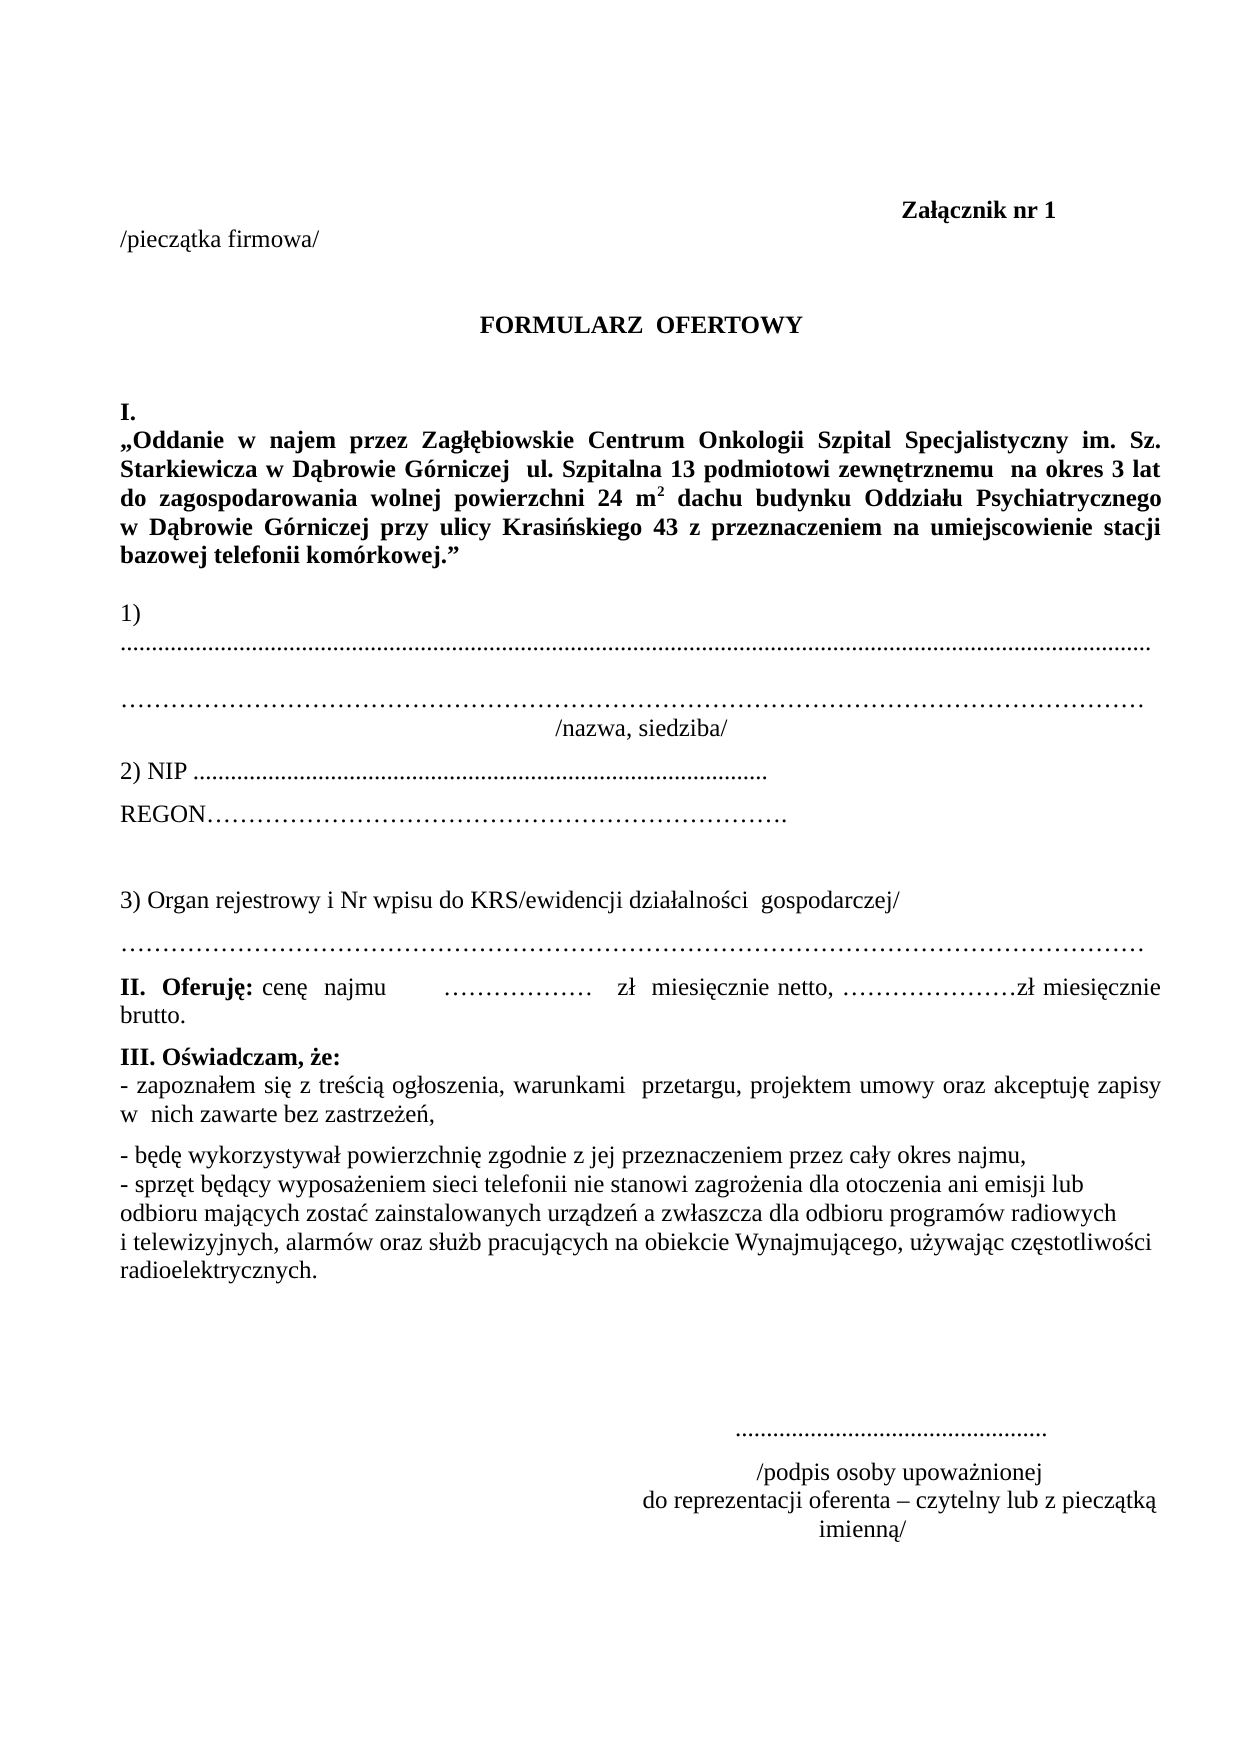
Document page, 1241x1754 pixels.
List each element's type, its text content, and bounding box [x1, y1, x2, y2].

text „Oddanie w najem przez Zagłębiowskie Centrum Onkologii Szpital Specjalistyczny im. Sz. Starkiewicza w Dąbrowie Górniczej ul. Szpitalna 13 podmiotowi zewnętrznemu na okres 3 lat do zagospodarowania wolnej powierzchni 24 m2 dachu budynku Oddziału Psychiatrycznego w Dąbrowie Górniczej przy ulicy Krasińskiego 43 z przeznaczeniem na umiejscowienie stacji bazowej telefonii komórkowej.” [120, 425, 1162, 569]
text FORMULARZ OFERTOWY [120, 310, 1162, 339]
text …………………………………………………………………………………………………………… [120, 684, 1162, 713]
text /nazwa, siedziba/ [120, 713, 1162, 742]
text 1) [120, 598, 1162, 627]
text - zapoznałem się z treścią ogłoszenia, warunkami przetargu, projektem umowy oraz akceptuję zapisy w nich zawarte bez zastrzeżeń, [120, 1070, 1162, 1128]
text /podpis osoby upoważnionej [562, 1457, 1162, 1485]
text III. Oświadczam, że: [120, 1042, 1162, 1070]
text 2) NIP ............................................................................................ REGON……………………………………………………………. [120, 756, 1162, 828]
text I. [120, 397, 1162, 425]
text .................................................. [636, 1413, 1162, 1442]
text 3) Organ rejestrowy i Nr wpisu do KRS/ewidencji działalności gospodarczej/ [120, 885, 1162, 914]
text Załącznik nr 1 [120, 195, 1162, 224]
text - będę wykorzystywał powierzchnię zgodnie z jej przeznaczeniem przez cały okres najmu, [120, 1140, 1162, 1169]
text II. Oferuję: cenę najmu ……………… zł miesięcznie netto, …………………zł miesięcznie brutto. [120, 972, 1162, 1029]
text ..................................................................................................................................................................... [120, 627, 1162, 655]
text i telewizyjnych, alarmów oraz służb pracujących na obiekcie Wynajmującego, używając częstotliwości radioelektrycznych. [120, 1227, 1162, 1284]
text …………………………………………………………………………………………………………… [120, 928, 1162, 957]
text - sprzęt będący wyposażeniem sieci telefonii nie stanowi zagrożenia dla otoczenia ani emisji lub odbioru mających zostać zainstalowanych urządzeń a zwłaszcza dla odbioru programów radiowych [120, 1169, 1162, 1227]
text do reprezentacji oferenta – czytelny lub z pieczątką imienną/ [562, 1485, 1162, 1543]
text /pieczątka firmowa/ [120, 224, 1162, 253]
